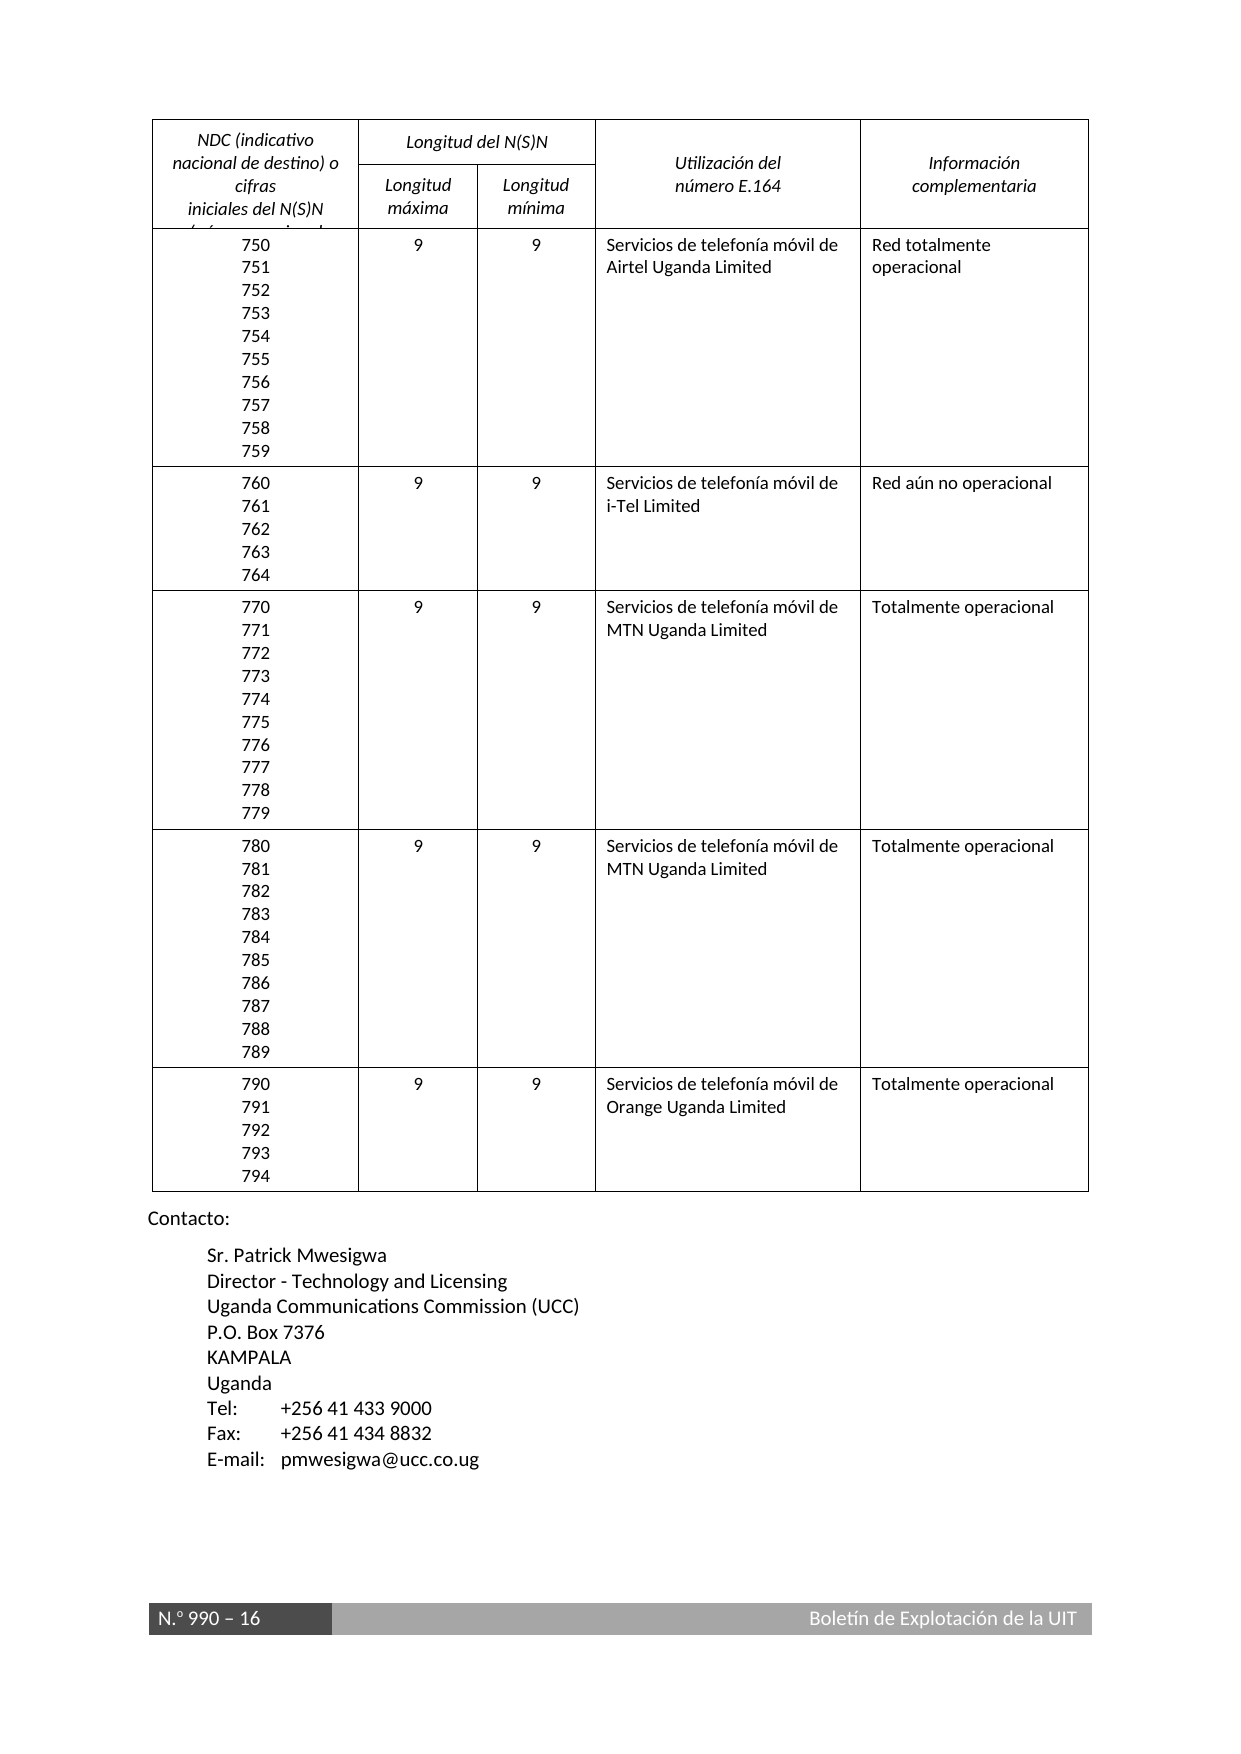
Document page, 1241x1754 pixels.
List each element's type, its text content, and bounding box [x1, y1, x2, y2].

table_header NDC (indicativo nacional de destino) o cifras iniciales del N(S)N (número nacional (significativo)) [153, 120, 358, 228]
table_cell 750 751 752 753 754 755 756 757 758 759 [153, 229, 358, 466]
table_cell Totalmente operacional [861, 830, 1088, 1067]
table_cell Servicios de telefonía móvil de Airtel Uganda Limited [596, 229, 860, 466]
text Sr. Patrick Mwesigwa Director - Technology and Licensing Uganda Communications Commission (UCC) P.O. Box 7376 KAMPALA Uganda Tel: +256 41 433 9000 Fax: +256 41 434 8832 E-mail: pmwesigwa@ucc.co.ug [148, 1243, 1092, 1471]
table_cell 9 [478, 229, 595, 466]
table_cell 9 [359, 830, 477, 1067]
table_cell 780 781 782 783 784 785 786 787 788 789 [153, 830, 358, 1067]
table_header Información complementaria [861, 120, 1088, 228]
table_cell 790 791 792 793 794 [153, 1068, 358, 1191]
table_cell 9 [359, 229, 477, 466]
table_cell Longitud máxima [359, 165, 477, 228]
table_cell Servicios de telefonía móvil de i-Tel Limited [596, 467, 860, 590]
table_cell 770 771 772 773 774 775 776 777 778 779 [153, 591, 358, 829]
table_cell 9 [359, 467, 477, 590]
table_cell 9 [478, 591, 595, 829]
table_cell 9 [478, 830, 595, 1067]
table_cell 9 [478, 1068, 595, 1191]
table_header Longitud del N(S)N [359, 120, 595, 164]
table_cell 760 761 762 763 764 [153, 467, 358, 590]
table_cell Totalmente operacional [861, 1068, 1088, 1191]
table_cell Longitud mínima [478, 165, 595, 228]
table_cell Red aún no operacional [861, 467, 1088, 590]
table_header Utilización del número E.164 [596, 120, 860, 228]
table_cell 9 [478, 467, 595, 590]
table_cell 9 [359, 1068, 477, 1191]
table_cell Red totalmente operacional [861, 229, 1088, 466]
table_cell Servicios de telefonía móvil de MTN Uganda Limited [596, 591, 860, 829]
table_cell 9 [359, 591, 477, 829]
table_cell Servicios de telefonía móvil de MTN Uganda Limited [596, 830, 860, 1067]
text Contacto: [148, 1205, 1092, 1230]
table_cell Servicios de telefonía móvil de Orange Uganda Limited [596, 1068, 860, 1191]
table_cell Totalmente operacional [861, 591, 1088, 829]
